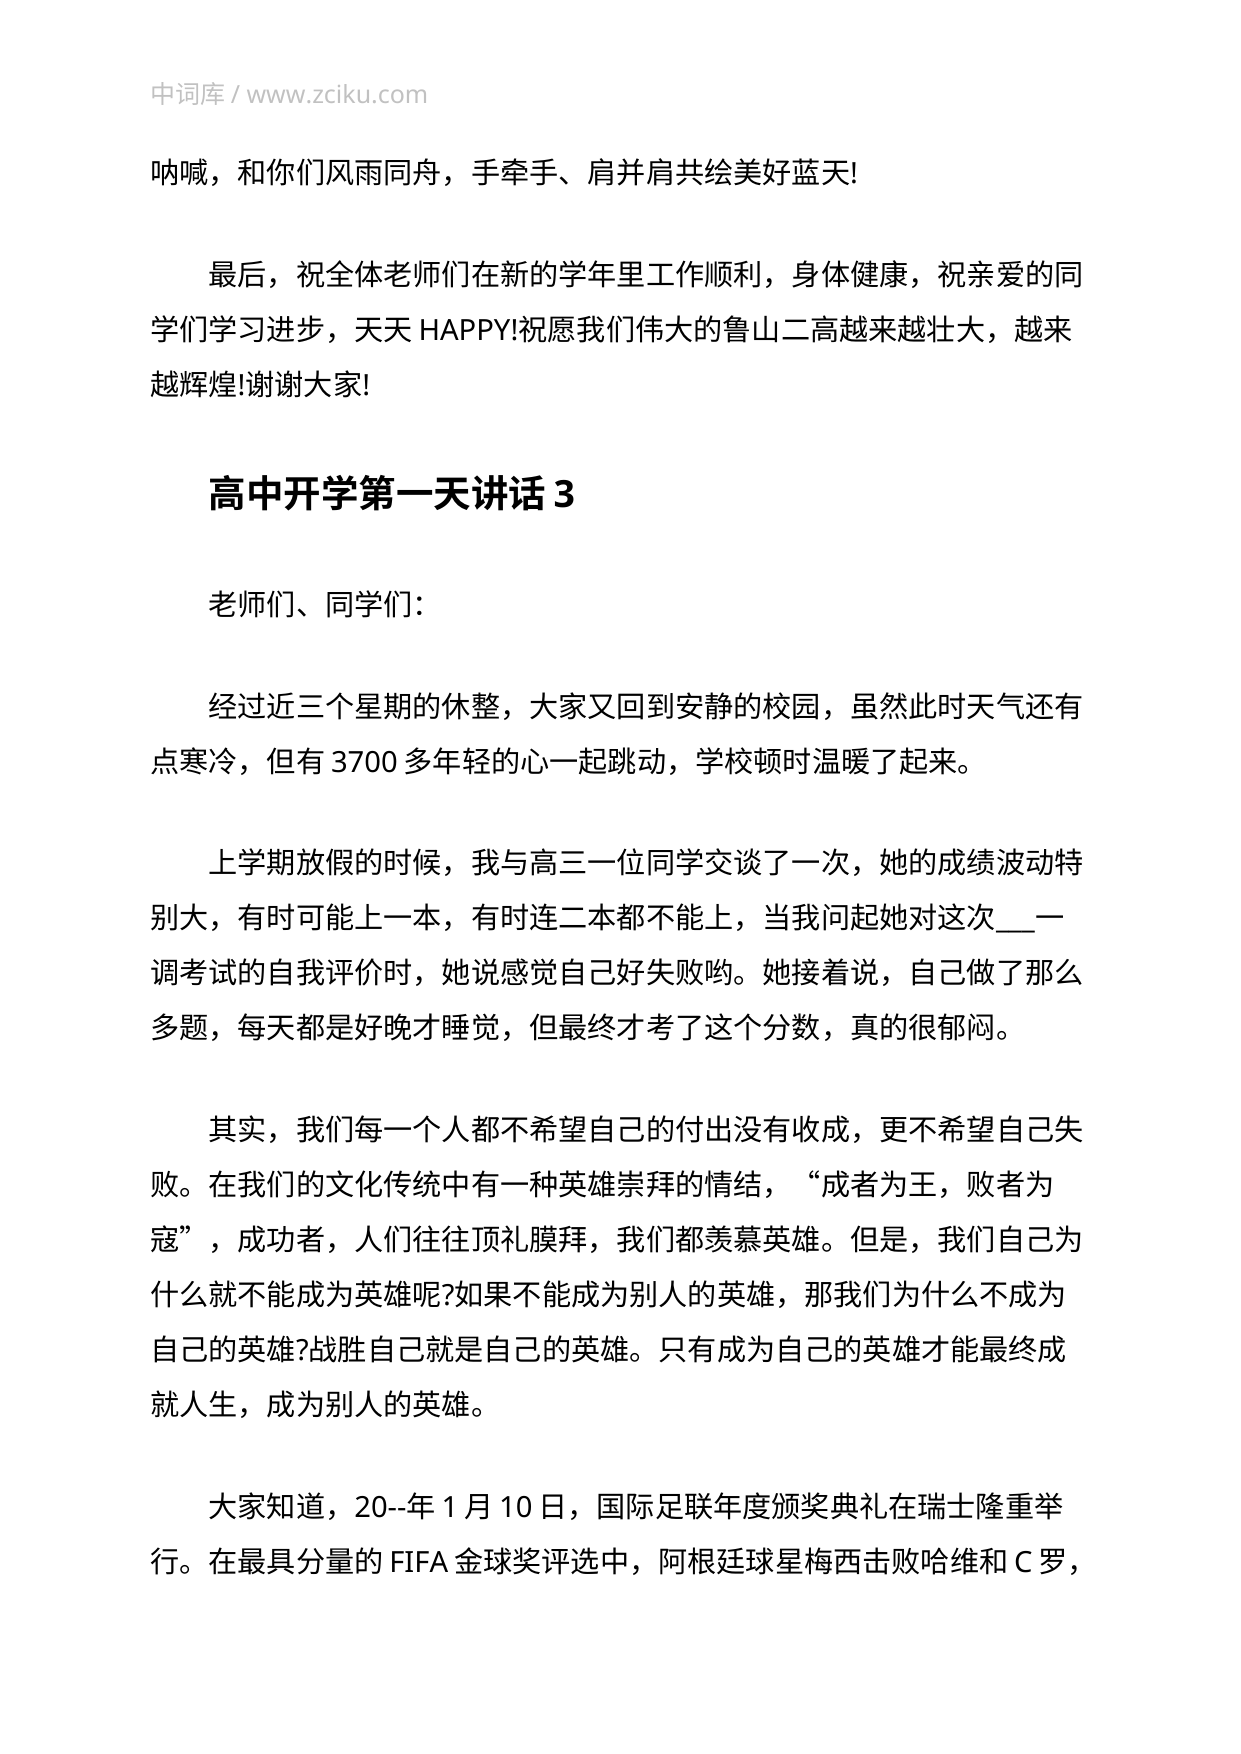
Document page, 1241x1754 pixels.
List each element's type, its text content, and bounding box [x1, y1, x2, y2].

text 老师们、同学们： [150, 581, 1090, 624]
text 经过近三个星期的休整，大家又回到安静的校园，虽然此时天气还有点寒冷，但有3700多年轻的心一起跳动，学校顿时温暖了起来。 [150, 683, 1090, 781]
text 高中开学第一天讲话3 [150, 464, 1090, 518]
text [150, 1483, 1090, 1581]
text 最后，祝全体老师们在新的学年里工作顺利，身体健康，祝亲爱的同学们学习进步，天天HAPPY!祝愿我们伟大的鲁山二高越来越壮大，越来越辉煌!谢谢大家! [150, 252, 1090, 404]
text 其实，我们每一个人都不希望自己的付出没有收成，更不希望自己失败。在我们的文化传统中有一种英雄崇拜的情结，“成者为王，败者为寇”，成功者，人们往往顶礼膜拜，我们都羡慕英雄。但是，我们自己为什么就不能成为英雄呢?如果不能成为别人的英雄，那我们为什么不成为自己的英雄?战胜自己就是自己的英雄。只有成为自己的英雄才能最终成就人生，成为别人的英雄。 [150, 1107, 1090, 1424]
text 上学期放假的时候，我与高三一位同学交谈了一次，她的成绩波动特别大，有时可能上一本，有时连二本都不能上，当我问起她对这次___一调考试的自我评价时，她说感觉自己好失败哟。她接着说，自己做了那么多题，每天都是好晚才睡觉，但最终才考了这个分数，真的很郁闷。 [150, 840, 1090, 1047]
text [150, 150, 1090, 192]
